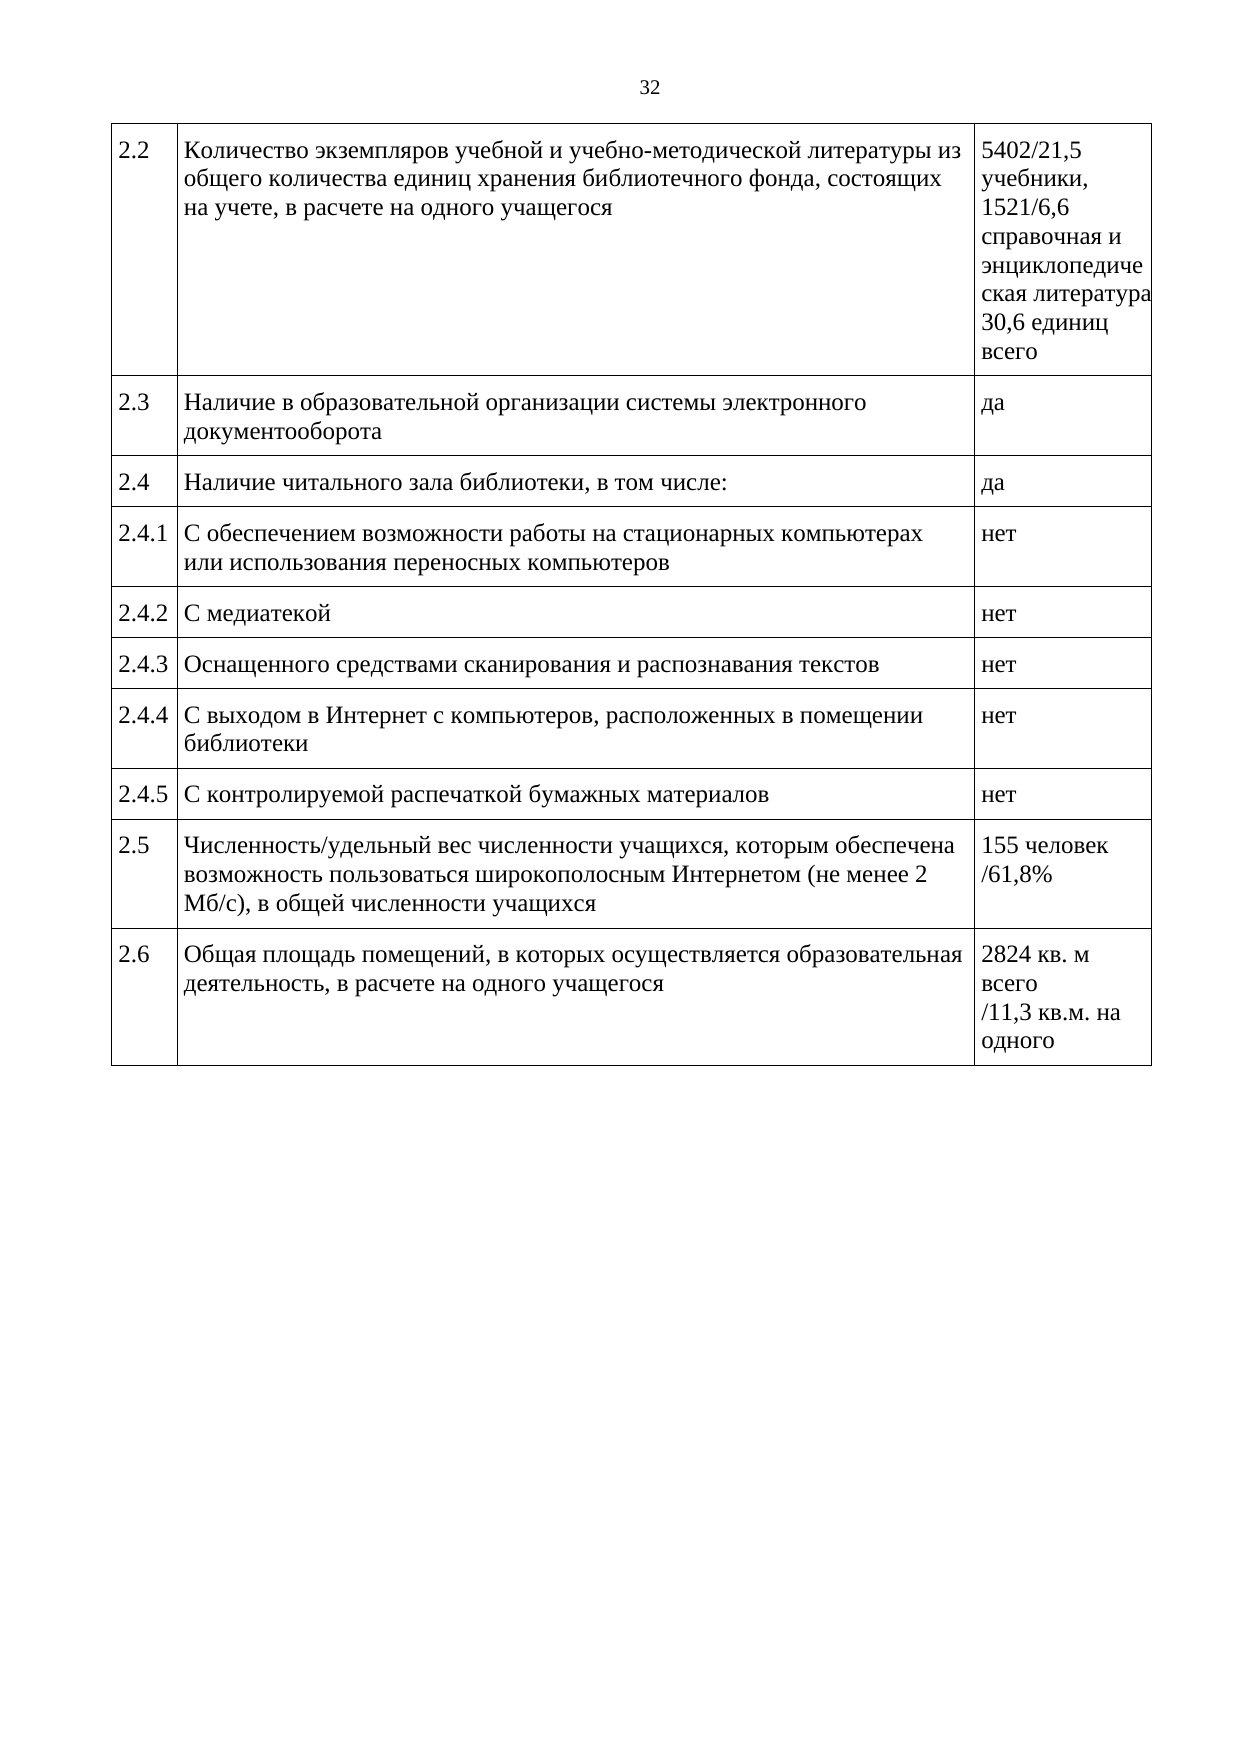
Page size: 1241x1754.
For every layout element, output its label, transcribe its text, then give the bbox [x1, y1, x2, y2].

table_cell да [975, 456, 1151, 506]
table_cell С обеспечением возможности работы на стационарных компьютерах или использования переносных компьютеров [178, 507, 974, 586]
table_cell Наличие в образовательной организации системы электронного документооборота [178, 376, 974, 455]
table_cell нет [975, 587, 1151, 637]
table_cell нет [975, 507, 1151, 586]
table_cell нет [975, 769, 1151, 819]
table_cell Общая площадь помещений, в которых осуществляется образовательная деятельность, в расчете на одного учащегося [178, 929, 974, 1065]
table_cell 2.2 [112, 124, 177, 375]
table_cell 2.4.3 [112, 638, 177, 688]
table_cell 2.4 [112, 456, 177, 506]
table_cell С выходом в Интернет с компьютеров, расположенных в помещении библиотеки [178, 689, 974, 768]
table_cell С контролируемой распечаткой бумажных материалов [178, 769, 974, 819]
table_cell 2.4.1 [112, 507, 177, 586]
table_cell нет [975, 689, 1151, 768]
table_cell 2.4.2 [112, 587, 177, 637]
table_cell С медиатекой [178, 587, 974, 637]
table_cell Численность/удельный вес численности учащихся, которым обеспечена возможность пользоваться широкополосным Интернетом (не менее 2 Мб/с), в общей численности учащихся [178, 820, 974, 927]
table_cell 155 человек /61,8% [975, 820, 1151, 927]
table_cell Количество экземпляров учебной и учебно-методической литературы из общего количества единиц хранения библиотечного фонда, состоящих на учете, в расчете на одного учащегося [178, 124, 974, 375]
table_cell 5402/21,5 учебники, 1521/6,6 справочная и энциклопедическая литература 30,6 единиц всего [975, 124, 1151, 375]
table_cell 2.5 [112, 820, 177, 927]
table_cell 2.4.5 [112, 769, 177, 819]
table_cell 2.3 [112, 376, 177, 455]
table_cell 2824 кв. м всего /11,3 кв.м. на одного [975, 929, 1151, 1065]
table_cell 2.6 [112, 929, 177, 1065]
table_cell нет [975, 638, 1151, 688]
table_cell Оснащенного средствами сканирования и распознавания текстов [178, 638, 974, 688]
table_cell да [975, 376, 1151, 455]
table_cell 2.4.4 [112, 689, 177, 768]
table_cell Наличие читального зала библиотеки, в том числе: [178, 456, 974, 506]
